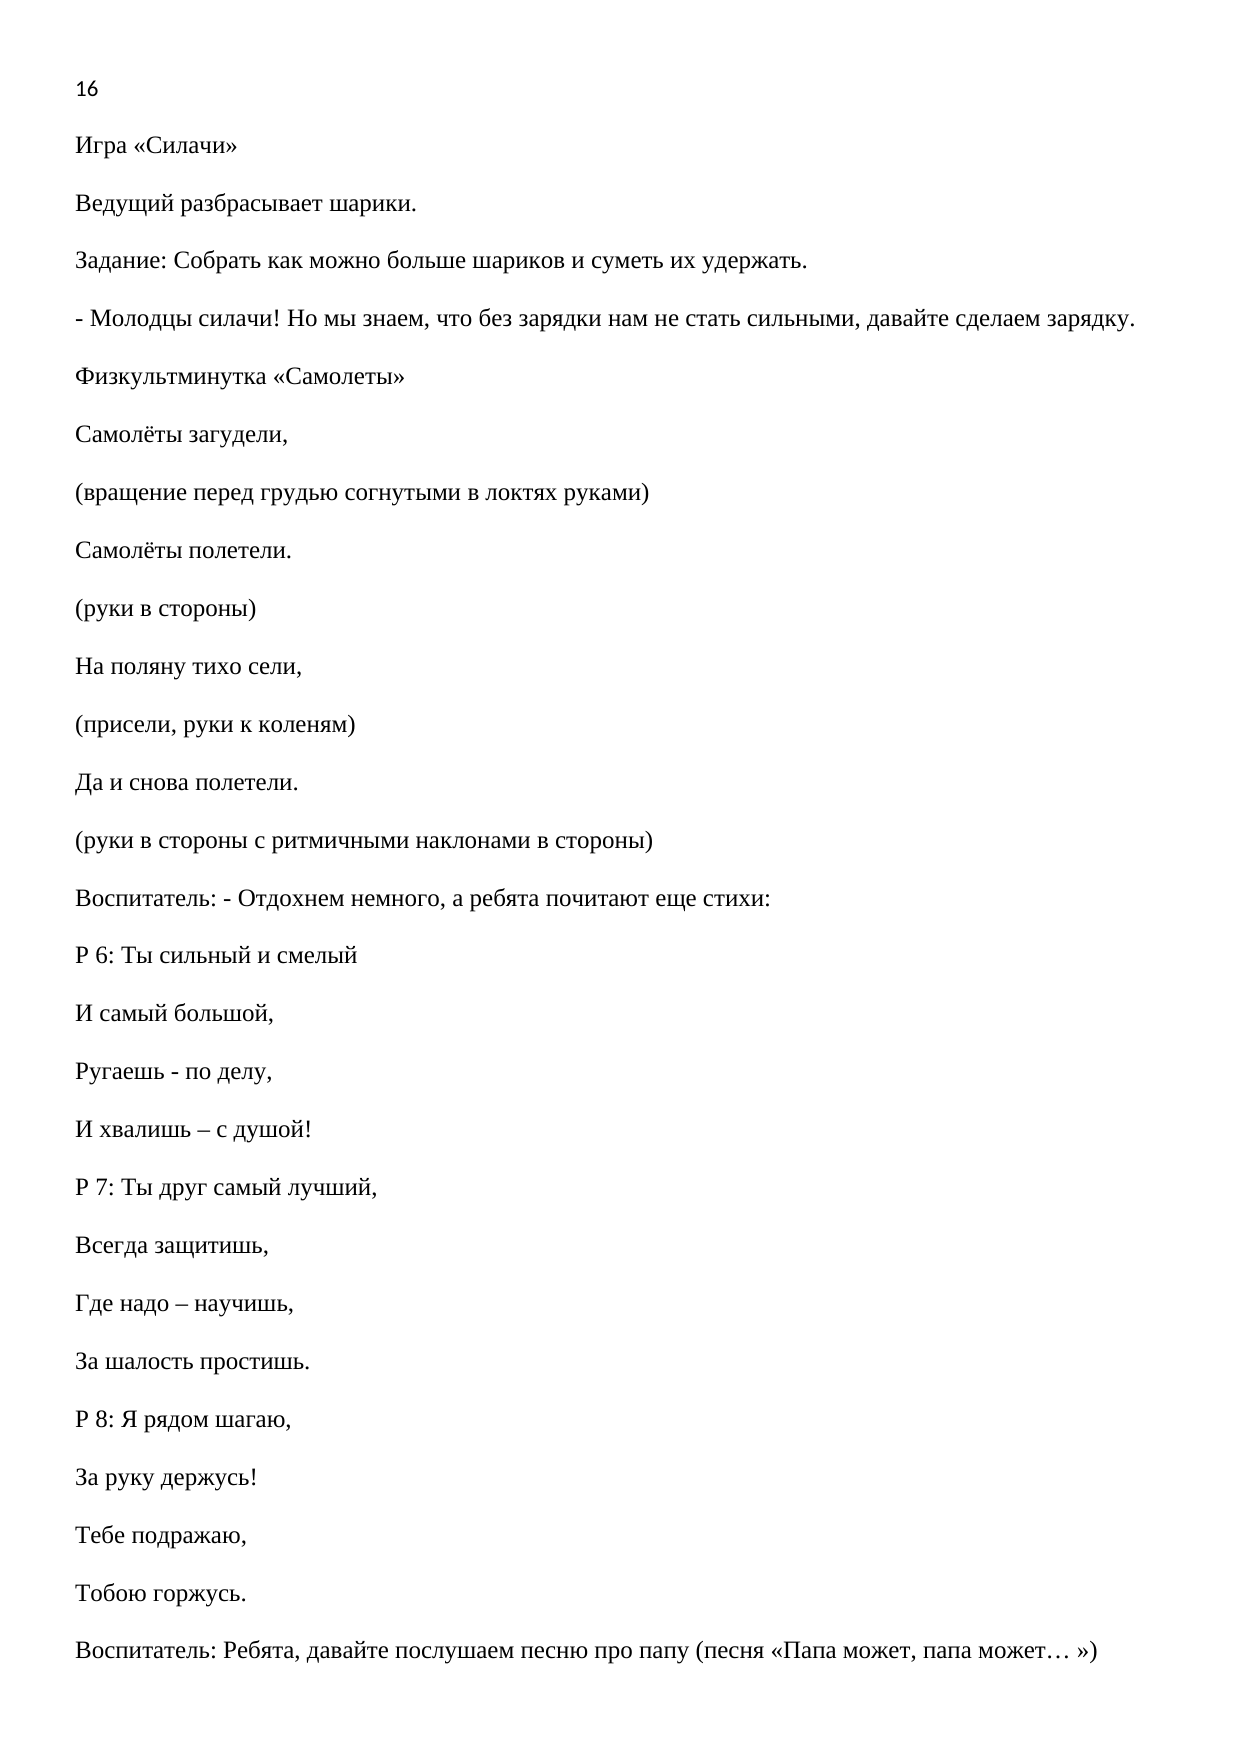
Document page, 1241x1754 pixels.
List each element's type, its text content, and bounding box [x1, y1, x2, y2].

text (присели, руки к коленям) [75, 709, 1165, 738]
text (руки в стороны с ритмичными наклонами в стороны) [75, 825, 1165, 853]
text За руку держусь! [75, 1462, 1165, 1491]
text (вращение перед грудью согнутыми в локтях руками) [75, 477, 1165, 506]
text И хвалишь – с душой! [75, 1114, 1165, 1143]
text Где надо – научишь, [75, 1288, 1165, 1317]
text Р 6: Ты сильный и смелый [75, 941, 1165, 969]
text И самый большой, [75, 998, 1165, 1027]
text Р 8: Я рядом шагаю, [75, 1404, 1165, 1433]
text Задание: Собрать как можно больше шариков и суметь их удержать. [75, 246, 1165, 274]
text - Молодцы силачи! Но мы знаем, что без зарядки нам не стать сильными, давайте сделаем зарядку. [75, 303, 1165, 332]
text Ведущий разбрасывает шарики. [75, 188, 1165, 216]
text Игра «Силачи» [75, 130, 1165, 158]
text Всегда защитишь, [75, 1230, 1165, 1259]
text Да и снова полетели. [75, 767, 1165, 796]
text Самолёты загудели, [75, 419, 1165, 448]
text (руки в стороны) [75, 593, 1165, 622]
text За шалость простишь. [75, 1346, 1165, 1375]
text Ругаешь - по делу, [75, 1056, 1165, 1085]
text Воспитатель: Ребята, давайте послушаем песню про папу (песня «Папа может, папа может… ») [75, 1636, 1165, 1664]
text Физкультминутка «Самолеты» [75, 361, 1165, 390]
text Тобою горжусь. [75, 1578, 1165, 1606]
text Тебе подражаю, [75, 1520, 1165, 1548]
text Воспитатель: - Отдохнем немного, а ребята почитают еще стихи: [75, 883, 1165, 911]
text На поляну тихо сели, [75, 651, 1165, 680]
text Самолёты полетели. [75, 535, 1165, 564]
text Р 7: Ты друг самый лучший, [75, 1172, 1165, 1201]
